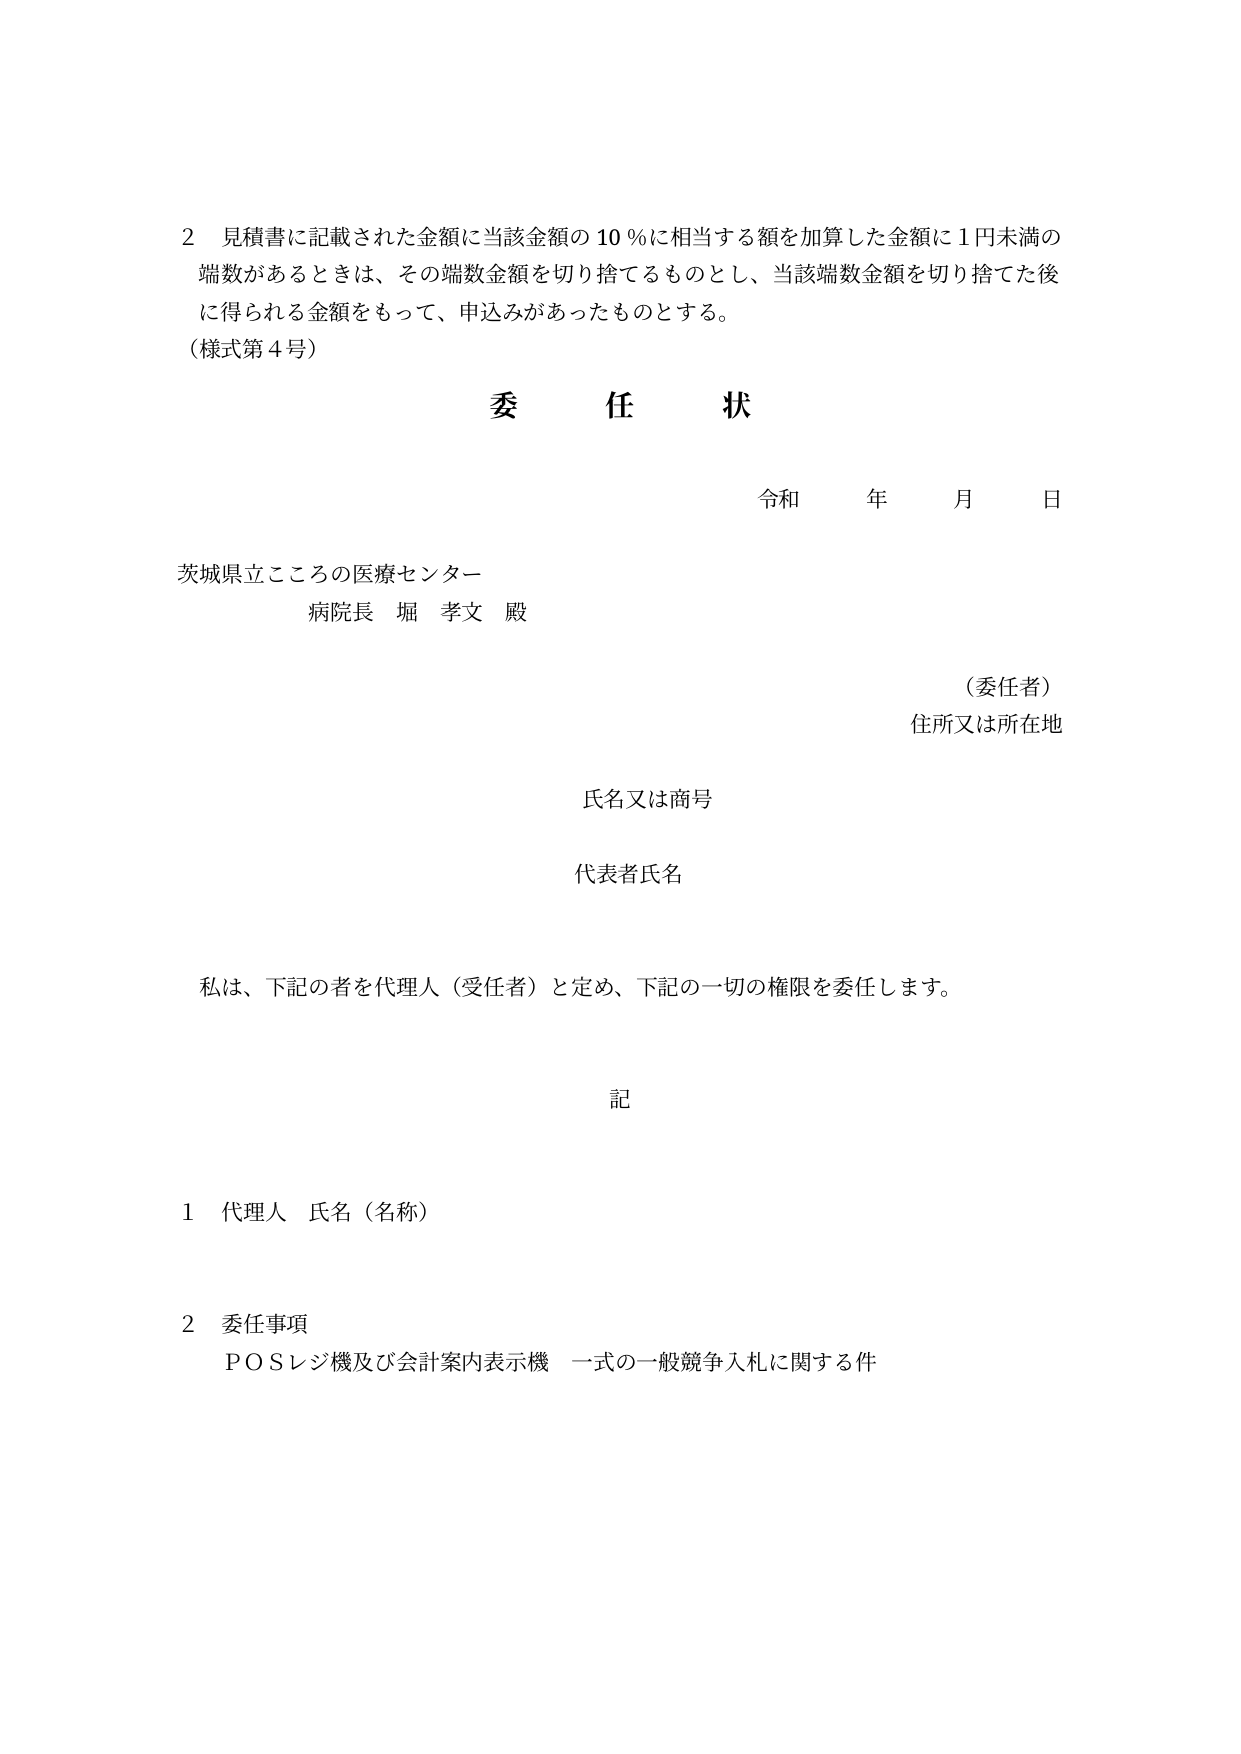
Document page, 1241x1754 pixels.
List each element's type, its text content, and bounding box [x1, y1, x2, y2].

text （委任者） [177, 667, 1063, 704]
text 住所又は所在地 [177, 704, 1063, 742]
text 茨城県立こころの医療センター [177, 554, 1063, 592]
text 病院長 堀 孝文 殿 [177, 592, 1063, 629]
subtitle 記 [177, 1079, 1063, 1117]
text 委 任 状 [177, 367, 1063, 442]
text ２ 委任事項 [177, 1304, 1063, 1342]
text ＰＯＳレジ機及び会計案内表示機 一式の一般競争入札に関する件 [177, 1342, 1063, 1379]
text １ 代理人 氏名（名称） [177, 1192, 1063, 1229]
text 令和 年 月 日 [177, 479, 1063, 517]
text 私は、下記の者を代理人（受任者）と定め、下記の一切の権限を委任します。 [177, 967, 1063, 1004]
text 氏名又は商号 [177, 779, 713, 817]
text ２ 見積書に記載された金額に当該金額の10 ％に相当する額を加算した金額に１円未満の端数があるときは、その端数金額を切り捨てるものとし、当該端数金額を切り捨てた後に得られる金額をもって、申込みがあったものとする。 [177, 217, 1063, 329]
text 代表者氏名 [177, 854, 1063, 892]
text （様式第４号） [177, 329, 1063, 367]
